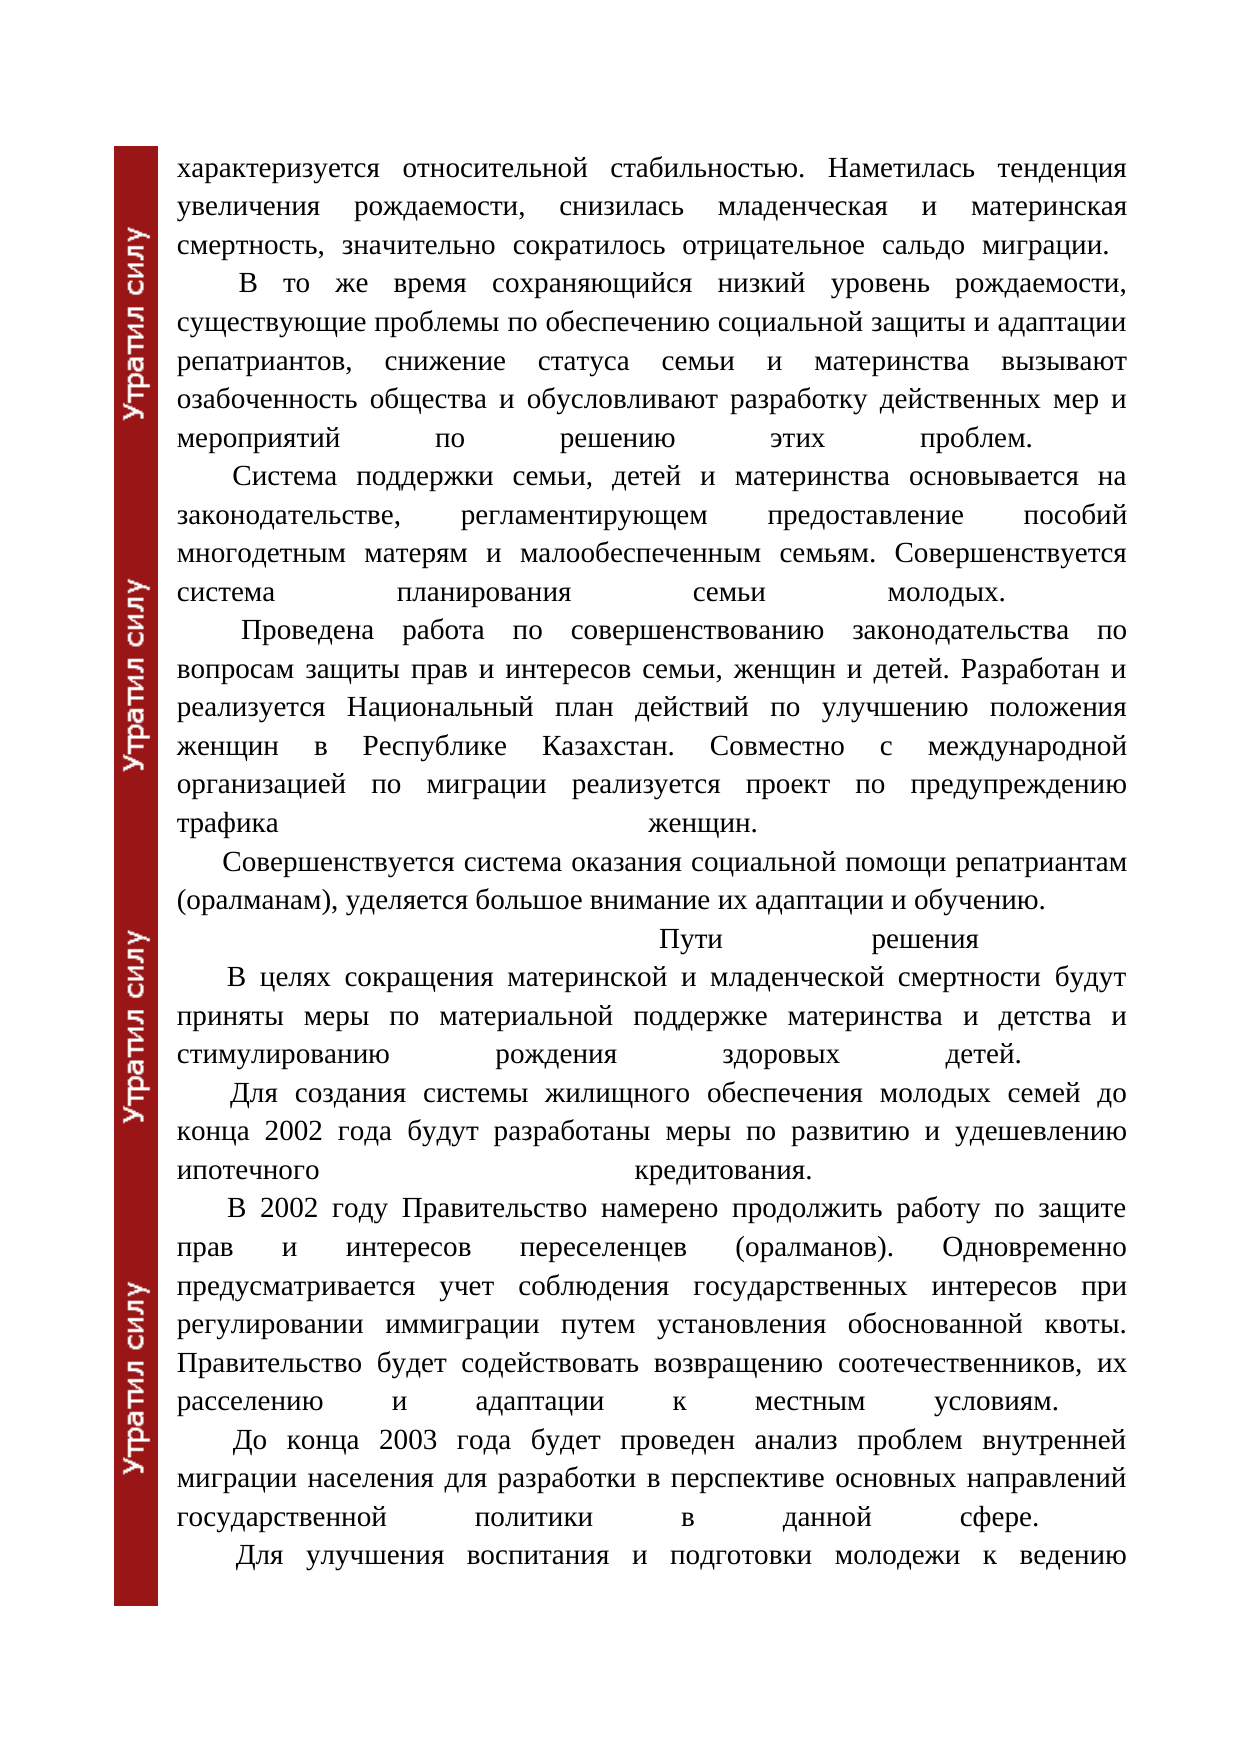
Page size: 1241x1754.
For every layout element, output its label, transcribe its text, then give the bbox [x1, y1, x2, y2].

picture [114, 916, 158, 921]
picture [114, 146, 158, 150]
picture [114, 1571, 158, 1606]
